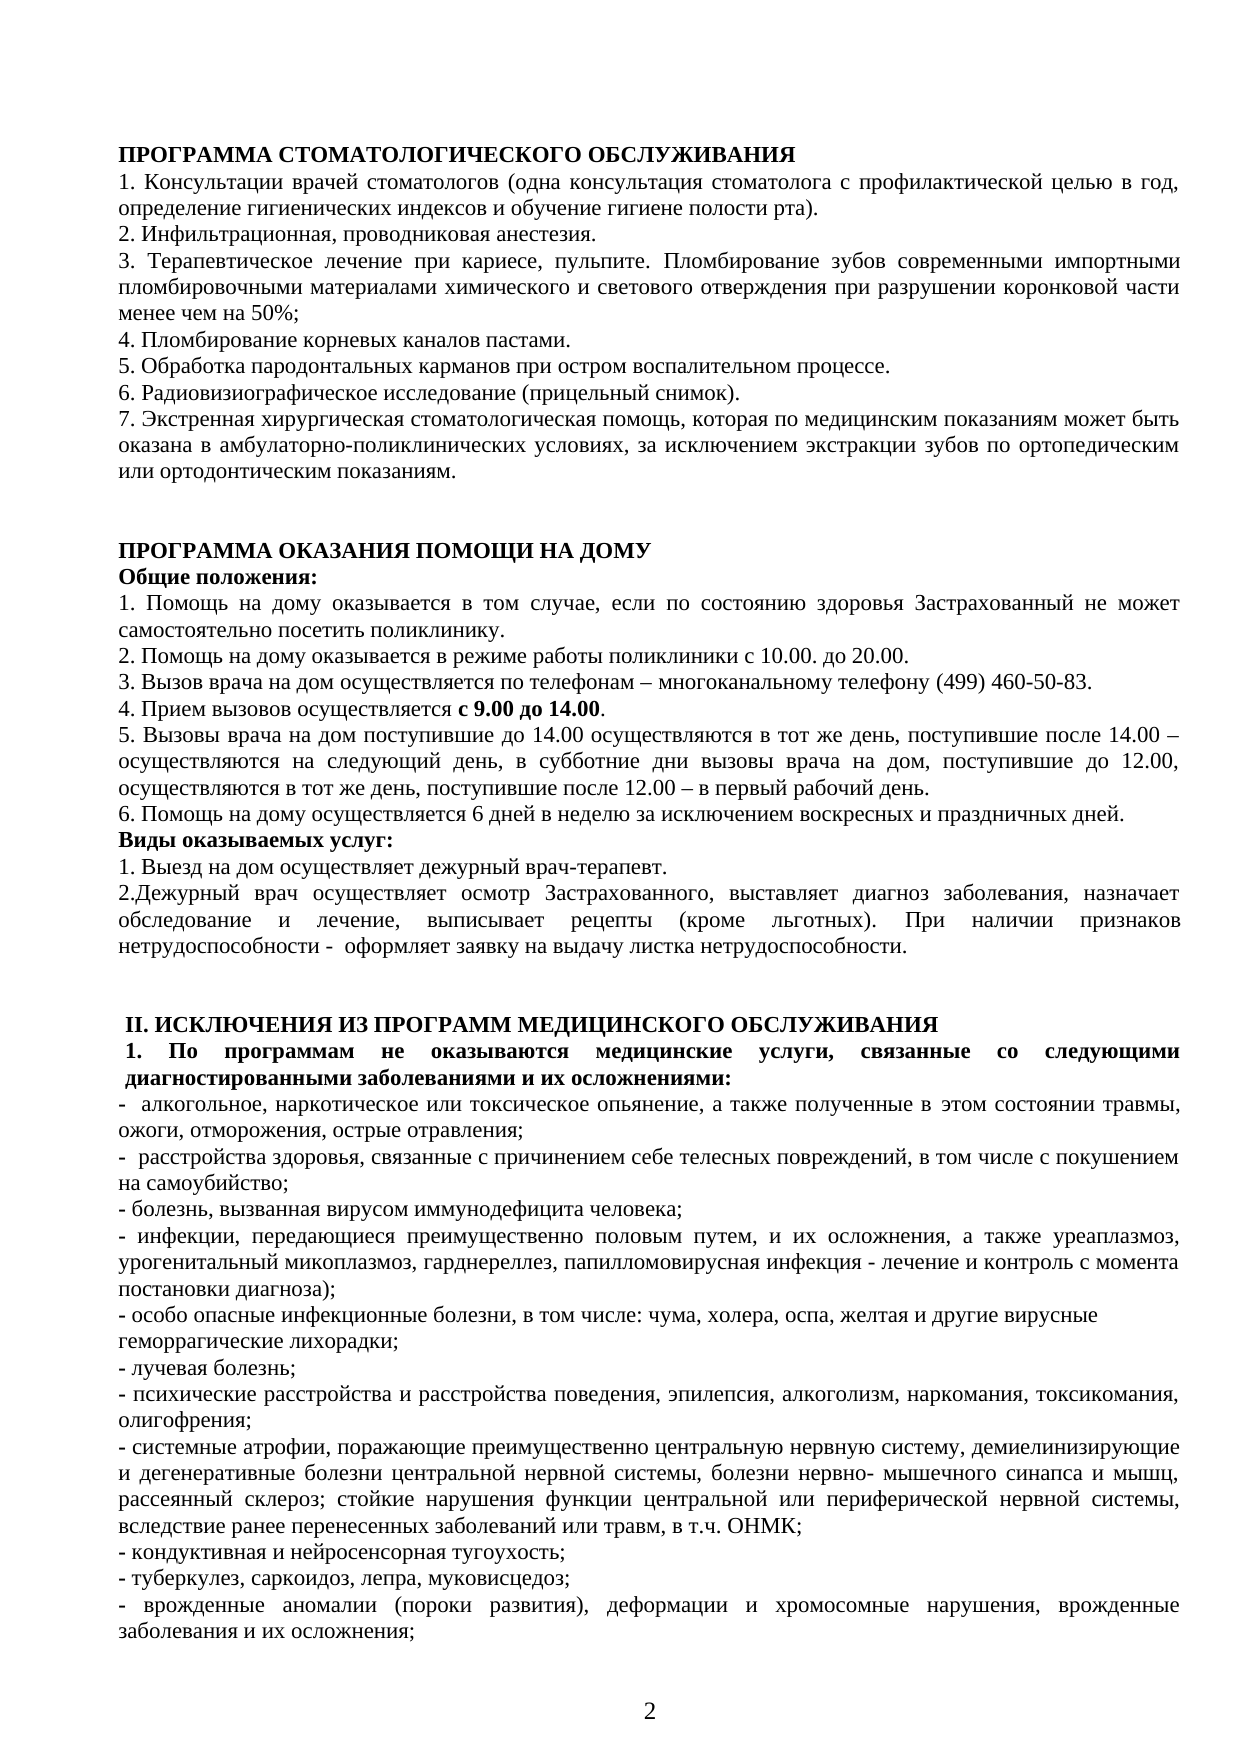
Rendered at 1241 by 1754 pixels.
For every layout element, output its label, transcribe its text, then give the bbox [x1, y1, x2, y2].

text 1. Консультации врачей стоматологов (одна консультация стоматолога с профилактической целью в год, определение гигиенических индексов и обучение гигиене полости рта). [118, 168, 1181, 220]
text ПРОГРАММА ОКАЗАНИЯ ПОМОЩИ НА ДОМУ [118, 537, 1181, 563]
text II. ИСКЛЮЧЕНИЯ ИЗ ПРОГРАММ МЕДИЦИНСКОГО ОБСЛУЖИВАНИЯ [125, 1011, 1181, 1037]
text Виды оказываемых услуг: [118, 827, 1181, 853]
text - расстройства здоровья, связанные с причинением себе телесных повреждений, в том числе с покушением на самоубийство; [118, 1143, 1181, 1196]
text - особо опасные инфекционные болезни, в том числе: чума, холера, оспа, желтая и другие вирусные геморрагические лихорадки; [118, 1301, 1181, 1354]
text - туберкулез, саркоидоз, лепра, муковисцедоз; [118, 1564, 1181, 1591]
text - болезнь, вызванная вирусом иммунодефицита человека; [118, 1196, 1181, 1222]
text 6. Помощь на дому осуществляется 6 дней в неделю за исключением воскресных и праздничных дней. [118, 800, 1181, 827]
text - кондуктивная и нейросенсорная тугоухость; [118, 1538, 1181, 1564]
subtitle - врожденные аномалии (пороки развития), деформации и хромосомные нарушения, врожденные заболевания и их осложнения; [118, 1591, 1181, 1643]
text - системные атрофии, поражающие преимущественно центральную нервную систему, демиелинизирующие и дегенеративные болезни центральной нервной системы, болезни нервно- мышечного синапса и мышц, рассеянный склероз; стойкие нарушения функции центральной или периферической нервной системы, вследствие ранее перенесенных заболеваний или травм, в т.ч. ОНМК; [118, 1433, 1181, 1538]
text 5. Вызовы врача на дом поступившие до 14.00 осуществляются в тот же день, поступившие после 14.00 – осуществляются на следующий день, в субботние дни вызовы врача на дом, поступившие до 12.00, осуществляются в тот же день, поступившие после 12.00 – в первый рабочий день. [118, 721, 1181, 800]
text 7. Экстренная хирургическая стоматологическая помощь, которая по медицинским показаниям может быть оказана в амбулаторно-поликлинических условиях, за исключением экстракции зубов по ортопедическим или ортодонтическим показаниям. [118, 405, 1181, 484]
text - инфекции, передающиеся преимущественно половым путем, и их осложнения, а также уреаплазмоз, урогенитальный микоплазмоз, гарднереллез, папилломовирусная инфекция - лечение и контроль с момента постановки диагноза); [118, 1222, 1181, 1301]
text 2. Инфильтрационная, проводниковая анестезия. [118, 220, 1181, 247]
text 6. Радиовизиографическое исследование (прицельный снимок). [118, 378, 1181, 405]
text 1. По программам не оказываются медицинские услуги, связанные со следующими диагностированными заболеваниями и их осложнениями: [125, 1037, 1181, 1090]
text 4. Пломбирование корневых каналов пастами. [118, 326, 1181, 352]
text 4. Прием вызовов осуществляется с 9.00 до 14.00. [118, 695, 1181, 721]
text 3. Терапевтическое лечение при кариесе, пульпите. Пломбирование зубов современными импортными пломбировочными материалами химического и светового отверждения при разрушении коронковой части менее чем на 50%; [118, 247, 1181, 326]
text 5. Обработка пародонтальных карманов при остром воспалительном процессе. [118, 352, 1181, 378]
text - психические расстройства и расстройства поведения, эпилепсия, алкоголизм, наркомания, токсикомания, олигофрения; [118, 1380, 1181, 1433]
text 2. Помощь на дому оказывается в режиме работы поликлиники с 10.00. до 20.00. [118, 642, 1181, 668]
text 1. Выезд на дом осуществляет дежурный врач-терапевт. [118, 853, 1181, 879]
text 1. Помощь на дому оказывается в том случае, если по состоянию здоровья Застрахованный не может самостоятельно посетить поликлинику. [118, 589, 1181, 642]
text ПРОГРАММА СТОМАТОЛОГИЧЕСКОГО ОБСЛУЖИВАНИЯ [118, 141, 1181, 168]
text 3. Вызов врача на дом осуществляется по телефонам – многоканальному телефону (499) 460-50-83. [118, 668, 1181, 695]
text - лучевая болезнь; [118, 1354, 1181, 1380]
text 2.Дежурный врач осуществляет осмотр Застрахованного, выставляет диагноз заболевания, назначает обследование и лечение, выписывает рецепты (кроме льготных). При наличии признаков нетрудоспособности - оформляет заявку на выдачу листка нетрудоспособности. [118, 879, 1181, 958]
text Общие положения: [118, 563, 1181, 589]
text - алкогольное, наркотическое или токсическое опьянение, а также полученные в этом состоянии травмы, ожоги, отморожения, острые отравления; [118, 1090, 1181, 1143]
